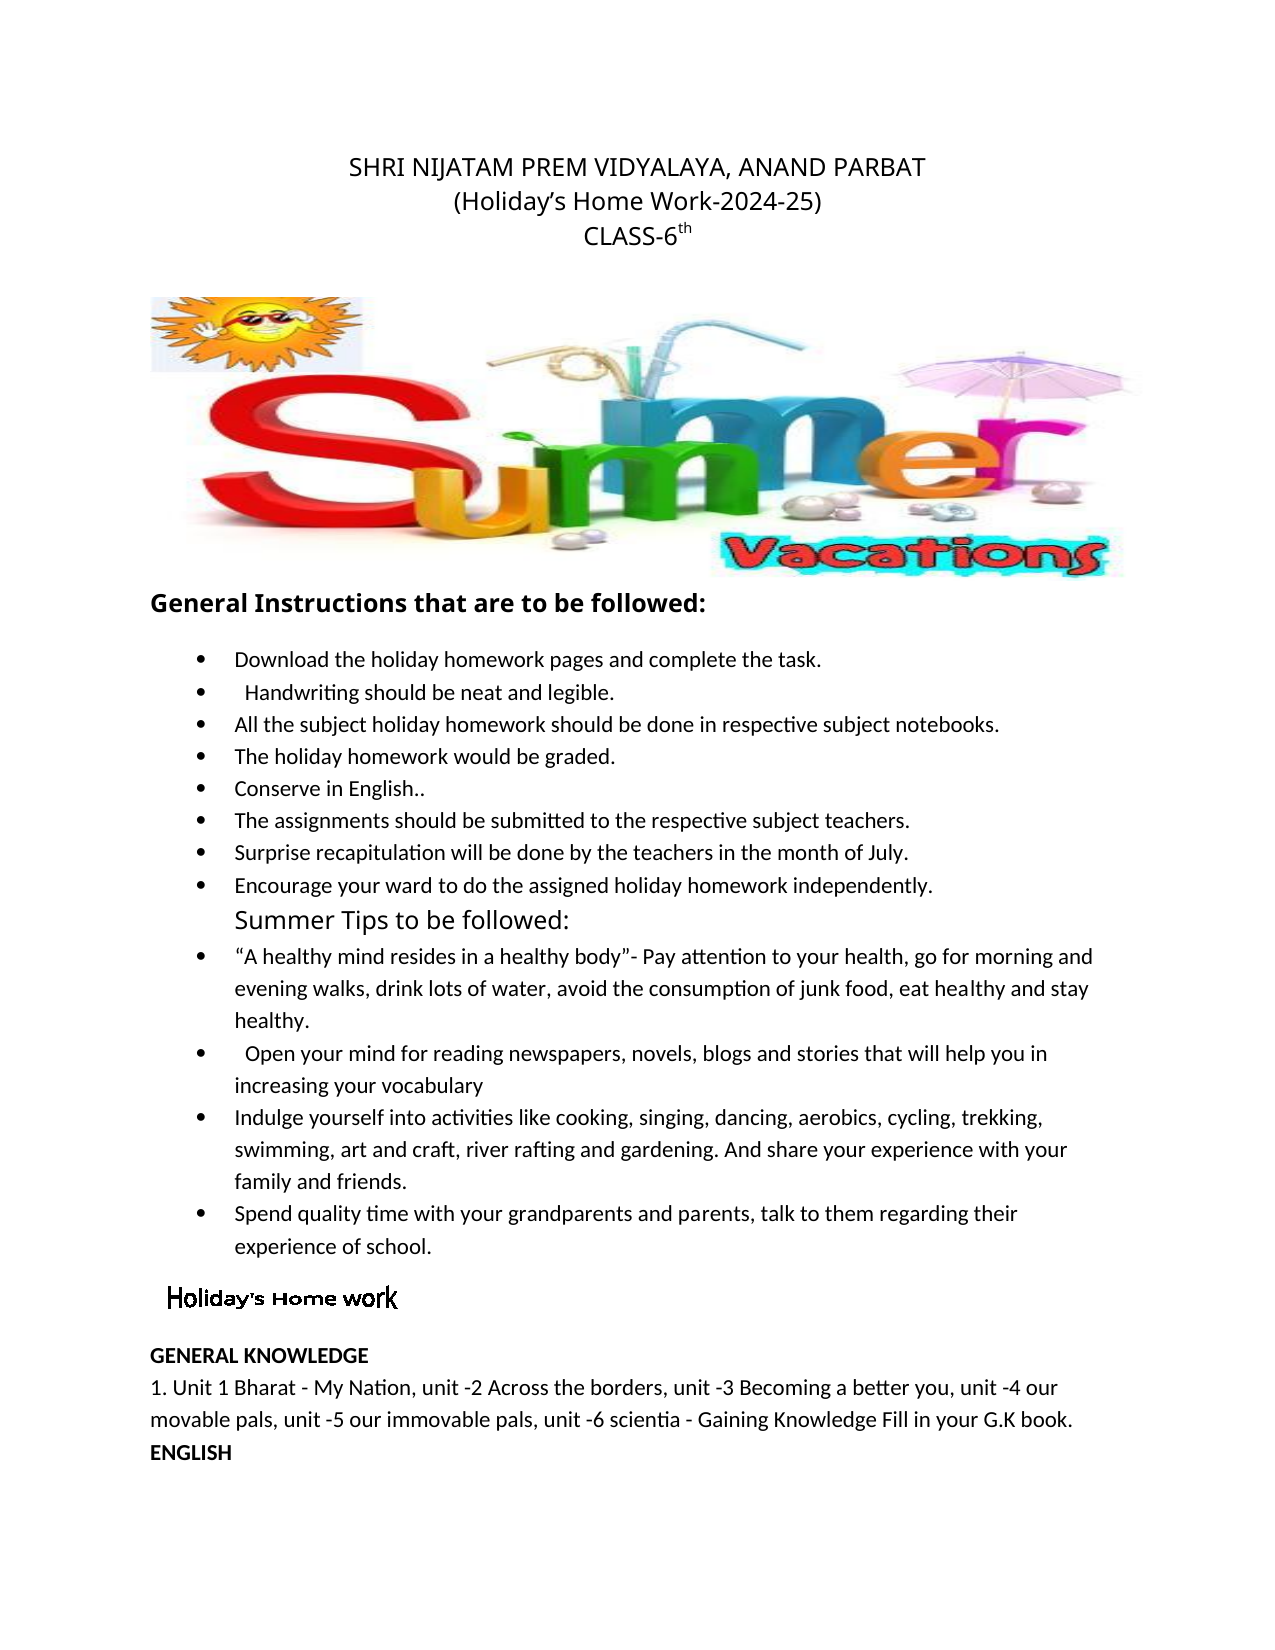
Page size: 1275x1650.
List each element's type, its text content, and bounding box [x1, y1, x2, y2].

list The assignments should be submitted to the respective subject teachers. [197, 806, 1125, 834]
list Summer Tips to be followed: [234, 903, 1125, 937]
list “A healthy mind resides in a healthy body”- Pay attention to your health, go for morning and evening walks, drink lots of water, avoid the consumption of junk food, eat healthy and stay healthy. [197, 942, 1125, 1034]
list Handwriting should be neat and legible. [197, 678, 1125, 706]
list Conserve in English.. [197, 774, 1125, 802]
text CLASS-6th [150, 218, 1125, 252]
picture [150, 297, 1166, 581]
list Spend quality time with your grandparents and parents, talk to them regarding their experience of school. [197, 1199, 1125, 1260]
text General Instructions that are to be followed: [150, 581, 1125, 619]
list All the subject holiday homework should be done in respective subject notebooks. [197, 710, 1125, 738]
list Download the holiday homework pages and complete the task. [197, 645, 1125, 673]
text (Holiday’s Home Work-2024-25) [150, 184, 1125, 218]
list Indulge yourself into activities like cooking, singing, dancing, aerobics, cycling, trekking, swimming, art and craft, river rafting and gardening. And share your experience with your family and friends. [197, 1103, 1125, 1195]
text 1. Unit 1 Bharat - My Nation, unit -2 Across the borders, unit -3 Becoming a better you, unit -4 our movable pals, unit -5 our immovable pals, unit -6 scientia - Gaining Knowledge Fill in your G.K book. [150, 1373, 1125, 1434]
text SHRI NIJATAM PREM VIDYALAYA, ANAND PARBAT [150, 150, 1125, 184]
list Encourage your ward to do the assigned holiday homework independently. [197, 871, 1125, 899]
text GENERAL KNOWLEDGE [150, 1341, 1125, 1369]
list The holiday homework would be graded. [197, 742, 1125, 770]
list Open your mind for reading newspapers, novels, blogs and stories that will help you in increasing your vocabulary [197, 1039, 1125, 1099]
list Surprise recapitulation will be done by the teachers in the month of July. [197, 838, 1125, 867]
text ENGLISH [150, 1438, 1125, 1466]
